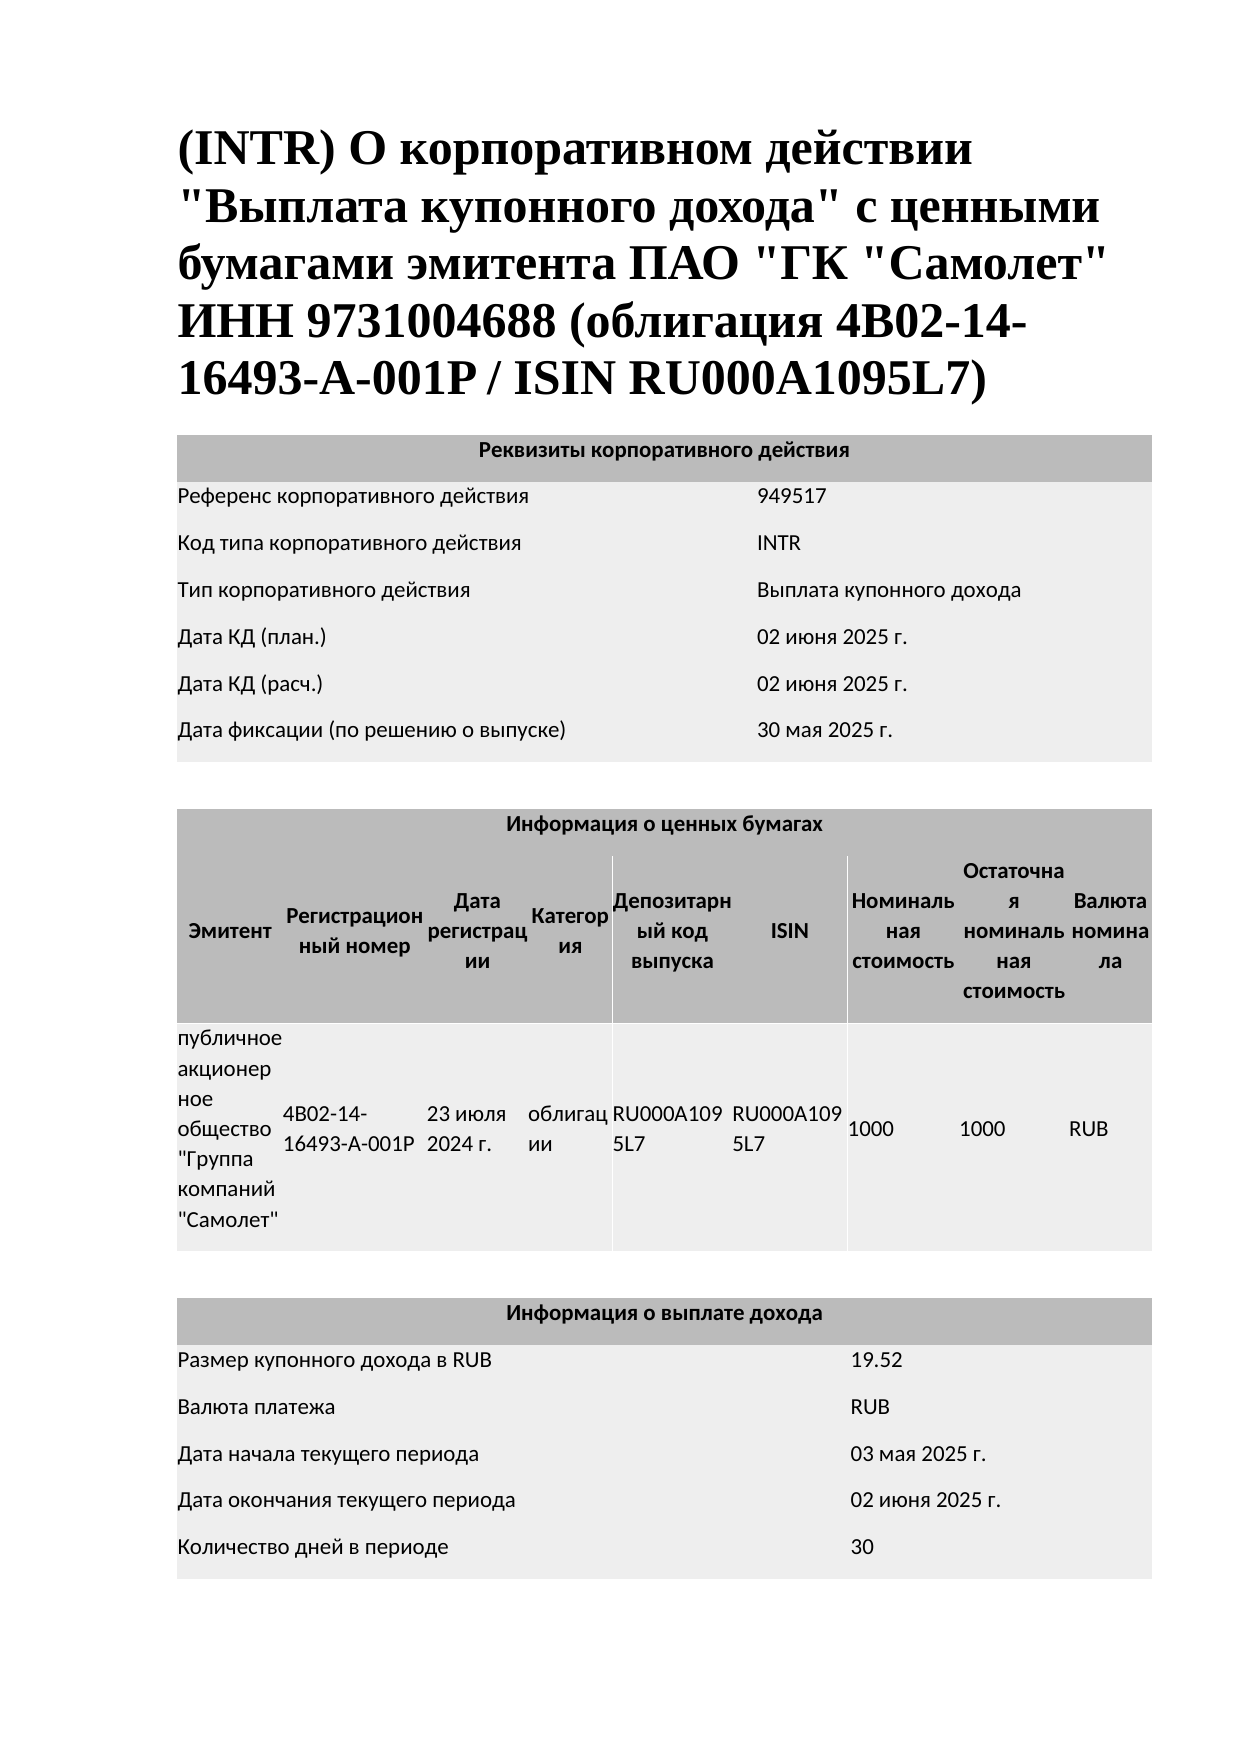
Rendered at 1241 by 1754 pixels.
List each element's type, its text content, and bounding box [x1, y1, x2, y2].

table_cell 1000 [848, 1024, 959, 1251]
table_cell Дата КД (расч.) [177, 669, 757, 715]
table_cell RU000A1095L7 [613, 1024, 732, 1251]
table_cell Выплата купонного дохода [757, 575, 1152, 622]
table_cell Референс корпоративного действия [177, 482, 757, 528]
table_cell 02 июня 2025 г. [850, 1485, 1152, 1532]
table_cell ISIN [732, 856, 847, 1023]
table_cell Депозитарный код выпуска [613, 856, 732, 1023]
table_cell Категория [528, 856, 612, 1023]
table_cell Дата окончания текущего периода [177, 1485, 850, 1532]
table_cell RUB [1069, 1024, 1152, 1251]
table_cell RU000A1095L7 [732, 1024, 847, 1251]
table_header Реквизиты корпоративного действия [177, 435, 1152, 482]
table_cell Регистрационный номер [283, 856, 427, 1023]
table_cell INTR [757, 528, 1152, 575]
table_cell Остаточная номинальная стоимость [959, 856, 1069, 1023]
table_cell Валюта номинала [1069, 856, 1152, 1023]
table_cell Размер купонного дохода в RUB [177, 1345, 850, 1392]
table_cell 02 июня 2025 г. [757, 622, 1152, 669]
table_cell Тип корпоративного действия [177, 575, 757, 622]
table_cell Номинальная стоимость [848, 856, 959, 1023]
table_cell 03 мая 2025 г. [850, 1439, 1152, 1485]
table_cell Количество дней в периоде [177, 1532, 850, 1579]
table_cell 23 июля 2024 г. [427, 1024, 528, 1251]
table_cell Код типа корпоративного действия [177, 528, 757, 575]
table_cell публичное акционерное общество "Группа компаний "Самолет" [177, 1024, 283, 1251]
table_cell 19.52 [850, 1345, 1152, 1392]
table_cell 02 июня 2025 г. [757, 669, 1152, 715]
table_cell Дата регистрации [427, 856, 528, 1023]
table_cell 30 мая 2025 г. [757, 715, 1152, 762]
table_cell Дата начала текущего периода [177, 1439, 850, 1485]
table_cell 1000 [959, 1024, 1069, 1251]
table_header Информация о ценных бумагах [177, 809, 1152, 856]
table_header Информация о выплате дохода [177, 1298, 1152, 1345]
table_cell 4B02-14-16493-A-001P [283, 1024, 427, 1251]
table_cell облигации [528, 1024, 612, 1251]
table_cell 949517 [757, 482, 1152, 528]
table_cell Валюта платежа [177, 1392, 850, 1439]
subtitle (INTR) О корпоративном действии "Выплата купонного дохода" с ценными бумагами эмитента ПАО "ГК "Самолет" ИНН 9731004688 (облигация 4B02-14-16493-A-001P / ISIN RU000A1095L7) [177, 118, 1152, 406]
table_cell Эмитент [177, 856, 283, 1023]
table_cell Дата КД (план.) [177, 622, 757, 669]
table_cell RUB [850, 1392, 1152, 1439]
table_cell 30 [850, 1532, 1152, 1579]
table_cell Дата фиксации (по решению о выпуске) [177, 715, 757, 762]
